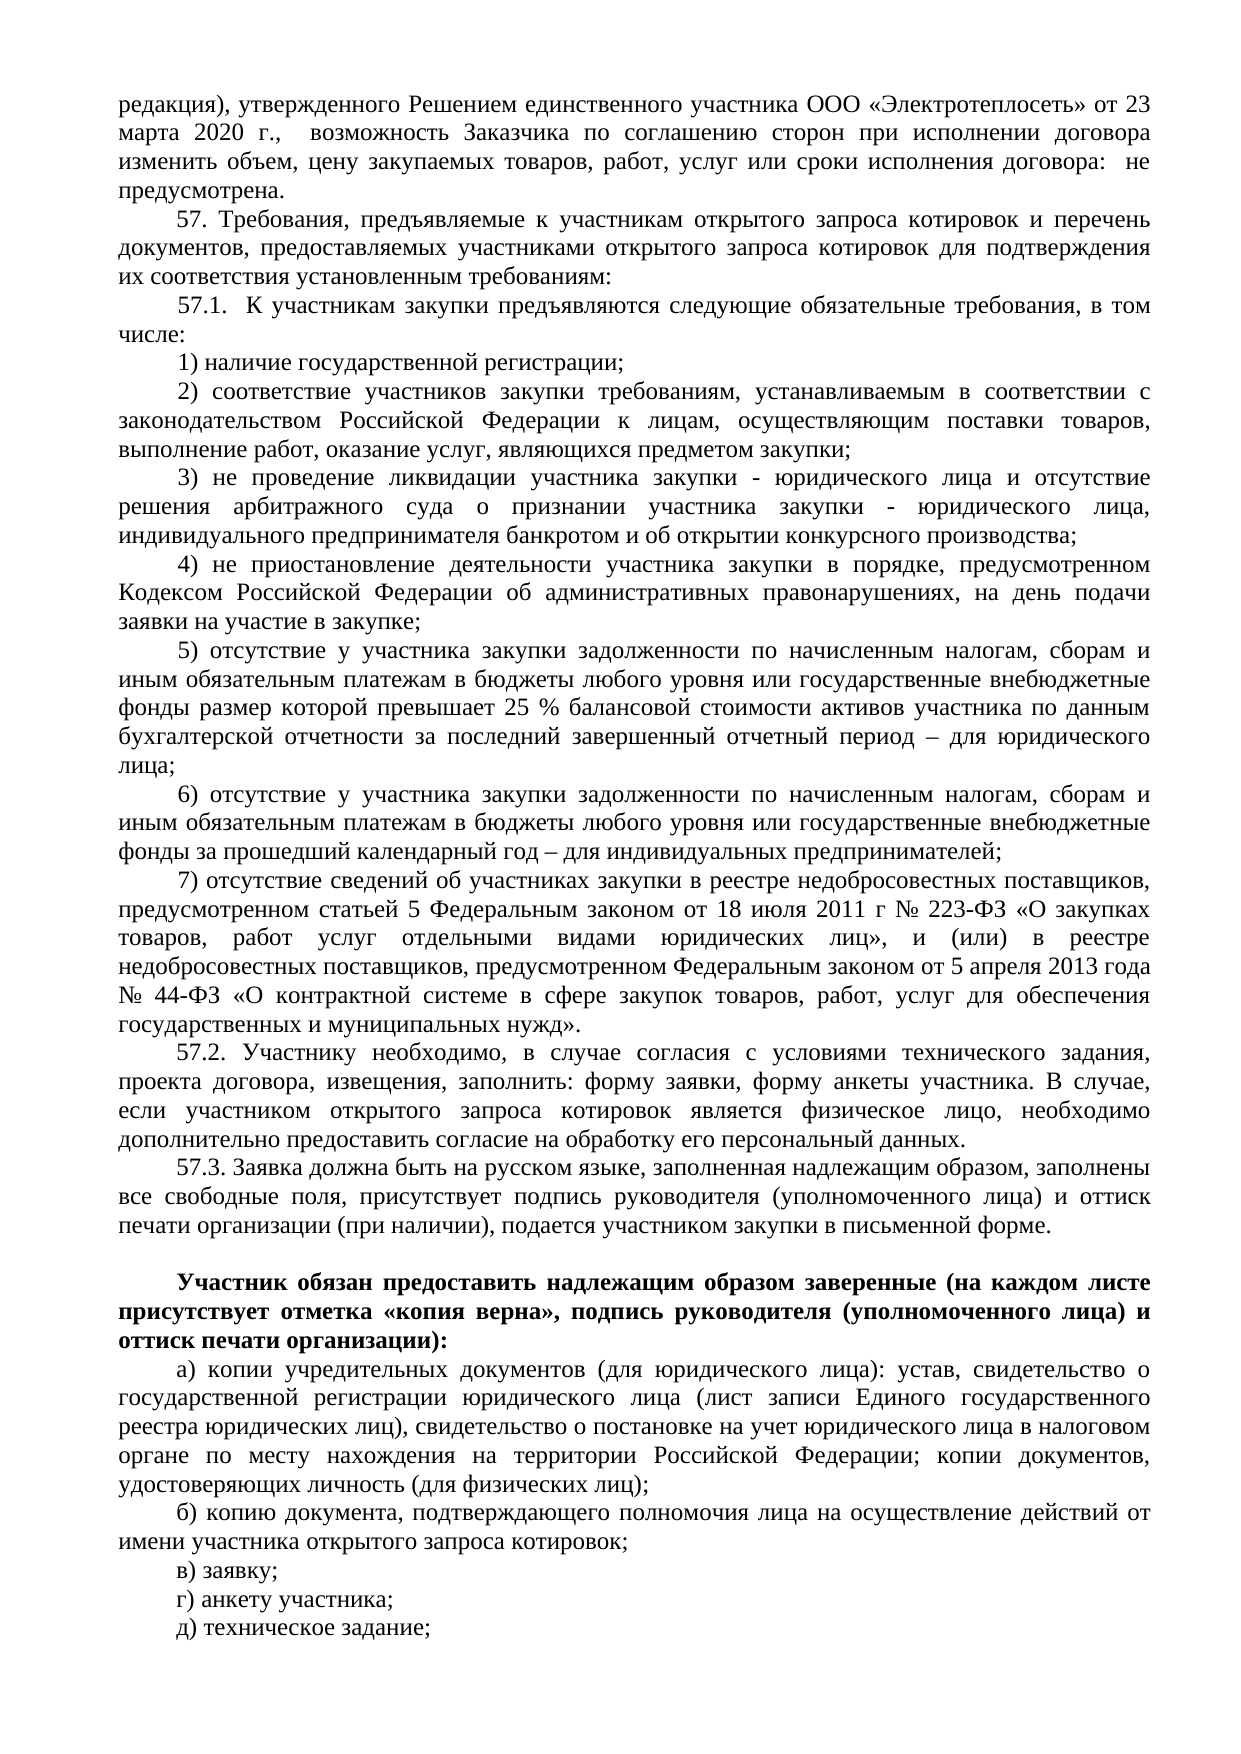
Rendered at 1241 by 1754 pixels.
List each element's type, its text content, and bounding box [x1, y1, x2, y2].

text в) заявку; [118, 1555, 1152, 1584]
text 57.3. Заявка должна быть на русском языке, заполненная надлежащим образом, заполнены все свободные поля, присутствует подпись руководителя (уполномоченного лица) и оттиск печати организации (при наличии), подается участником закупки в письменной форме. [118, 1152, 1152, 1239]
text 7) отсутствие сведений об участниках закупки в реестре недобросовестных поставщиков, предусмотренном статьей 5 Федеральным законом от 18 июля 2011 г № 223-ФЗ «О закупках товаров, работ услуг отдельными видами юридических лиц», и (или) в реестре недобросовестных поставщиков, предусмотренном Федеральным законом от 5 апреля 2013 года № 44-ФЗ «О контрактной системе в сфере закупок товаров, работ, услуг для обеспечения государственных и муниципальных нужд». [118, 865, 1152, 1037]
text 6) отсутствие у участника закупки задолженности по начисленным налогам, сборам и иным обязательным платежам в бюджеты любого уровня или государственные внебюджетные фонды за прошедший календарный год – для индивидуальных предпринимателей; [118, 779, 1152, 865]
text 5) отсутствие у участника закупки задолженности по начисленным налогам, сборам и иным обязательным платежам в бюджеты любого уровня или государственные внебюджетные фонды размер которой превышает 25 % балансовой стоимости активов участника по данным бухгалтерской отчетности за последний завершенный отчетный период – для юридического лица; [118, 635, 1152, 779]
text 1) наличие государственной регистрации; [118, 347, 1152, 376]
text 3) не проведение ликвидации участника закупки - юридического лица и отсутствие решения арбитражного суда о признании участника закупки - юридического лица, индивидуального предпринимателя банкротом и об открытии конкурсного производства; [118, 462, 1152, 549]
text 57. Требования, предъявляемые к участникам открытого запроса котировок и перечень документов, предоставляемых участниками открытого запроса котировок для подтверждения их соответствия установленным требованиям: [118, 204, 1152, 290]
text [118, 89, 1152, 204]
text 4) не приостановление деятельности участника закупки в порядке, предусмотренном Кодексом Российской Федерации об административных правонарушениях, на день подачи заявки на участие в закупке; [118, 549, 1152, 635]
text 57.2. Участнику необходимо, в случае согласия с условиями технического задания, проекта договора, извещения, заполнить: форму заявки, форму анкеты участника. В случае, если участником открытого запроса котировок является физическое лицо, необходимо дополнительно предоставить согласие на обработку его персональный данных. [118, 1037, 1152, 1152]
text г) анкету участника; [118, 1584, 1152, 1612]
text а) копии учредительных документов (для юридического лица): устав, свидетельство о государственной регистрации юридического лица (лист записи Единого государственного реестра юридических лиц), свидетельство о постановке на учет юридического лица в налоговом органе по месту нахождения на территории Российской Федерации; копии документов, удостоверяющих личность (для физических лиц); [118, 1354, 1152, 1497]
text Участник обязан предоставить надлежащим образом заверенные (на каждом листе присутствует отметка «копия верна», подпись руководителя (уполномоченного лица) и оттиск печати организации): [118, 1267, 1152, 1354]
text д) техническое задание; [118, 1612, 1152, 1641]
text 2) соответствие участников закупки требованиям, устанавливаемым в соответствии с законодательством Российской Федерации к лицам, осуществляющим поставки товаров, выполнение работ, оказание услуг, являющихся предметом закупки; [118, 376, 1152, 462]
text б) копию документа, подтверждающего полномочия лица на осуществление действий от имени участника открытого запроса котировок; [118, 1497, 1152, 1555]
text 57.1. К участникам закупки предъявляются следующие обязательные требования, в том числе: [118, 290, 1152, 347]
